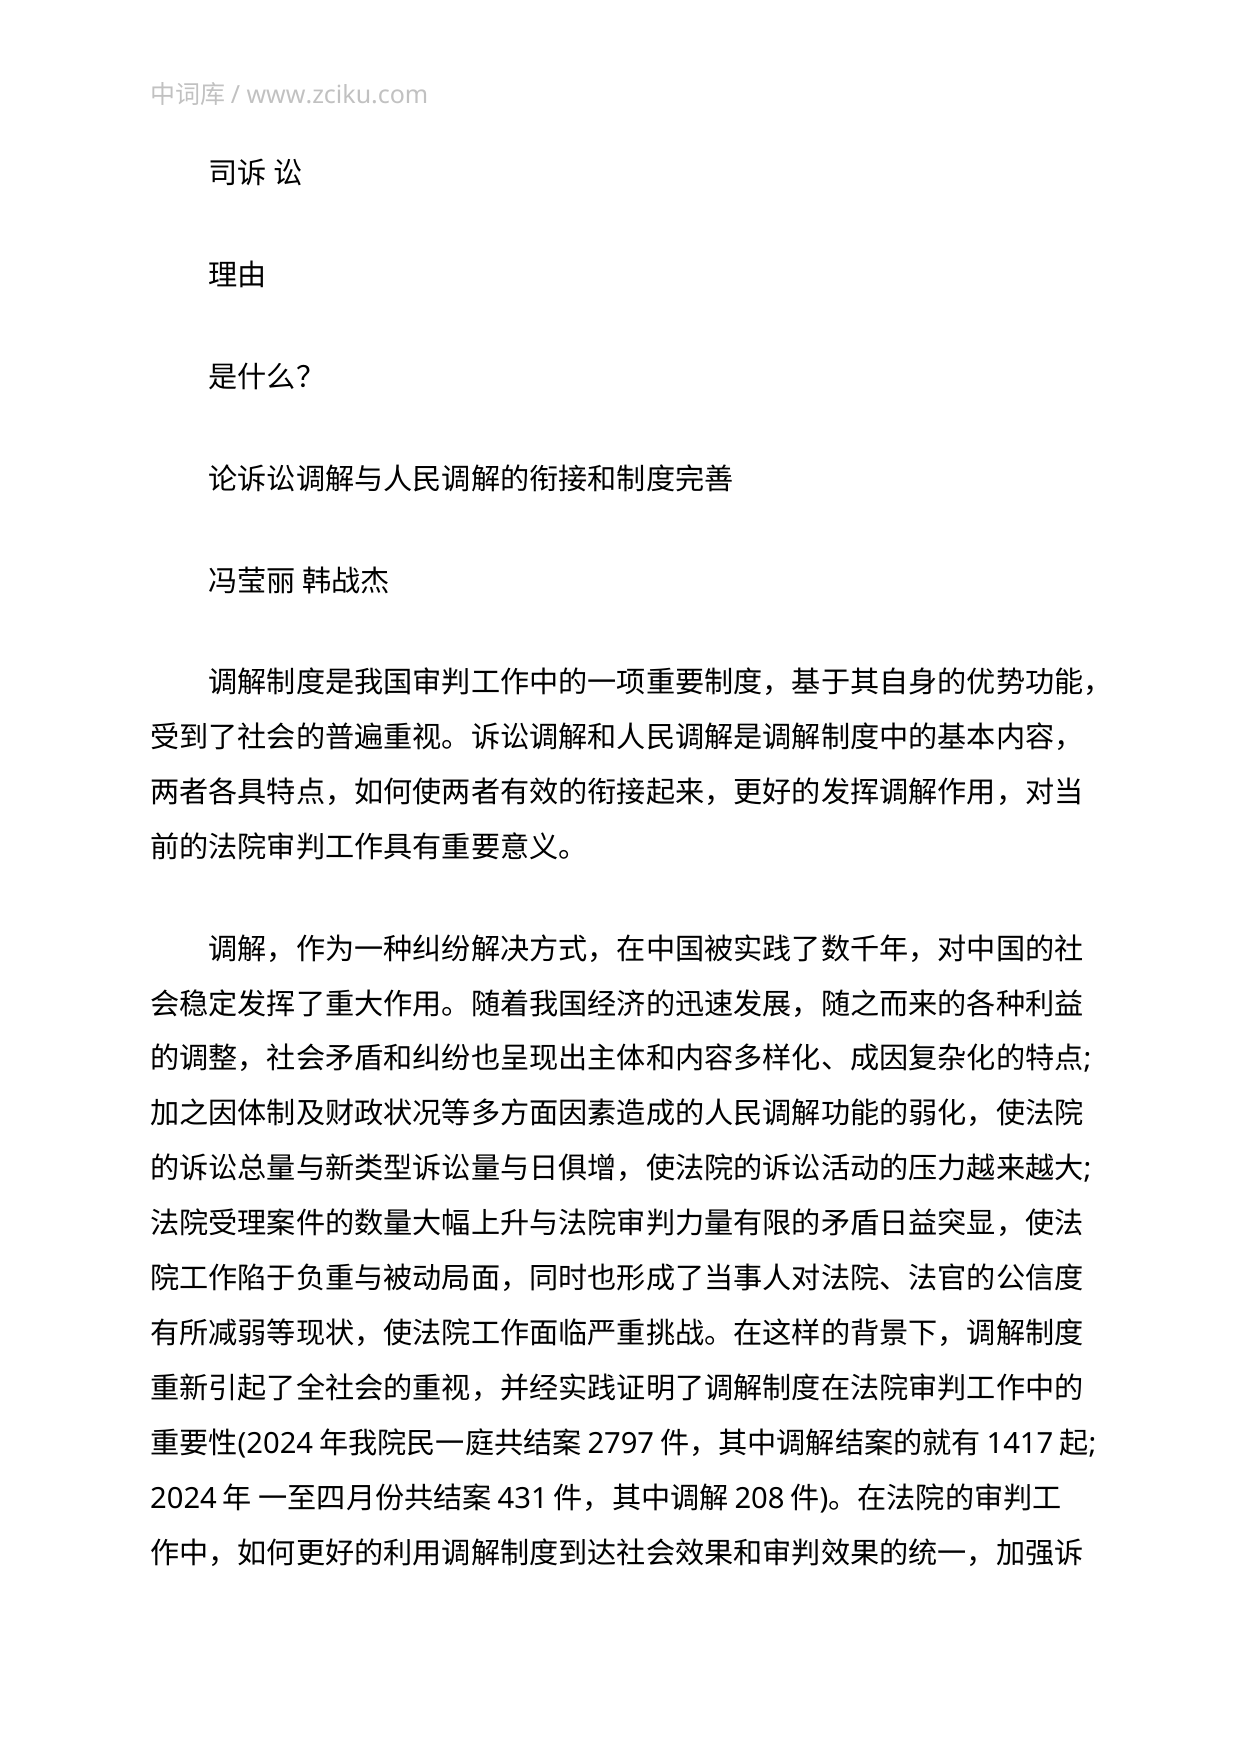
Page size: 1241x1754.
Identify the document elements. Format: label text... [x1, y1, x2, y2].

text 司诉 讼 [150, 150, 1090, 192]
text 冯莹丽 韩战杰 [150, 557, 1090, 599]
text 论诉讼调解与人民调解的衔接和制度完善 [150, 455, 1090, 498]
text 是什么？ [150, 353, 1090, 396]
text 理由 [150, 252, 1090, 294]
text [150, 925, 1090, 1572]
text 调解制度是我国审判工作中的一项重要制度，基于其自身的优势功能，受到了社会的普遍重视。诉讼调解和人民调解是调解制度中的基本内容，两者各具特点，如何使两者有效的衔接起来，更好的发挥调解作用，对当前的法院审判工作具有重要意义。 [150, 659, 1090, 866]
